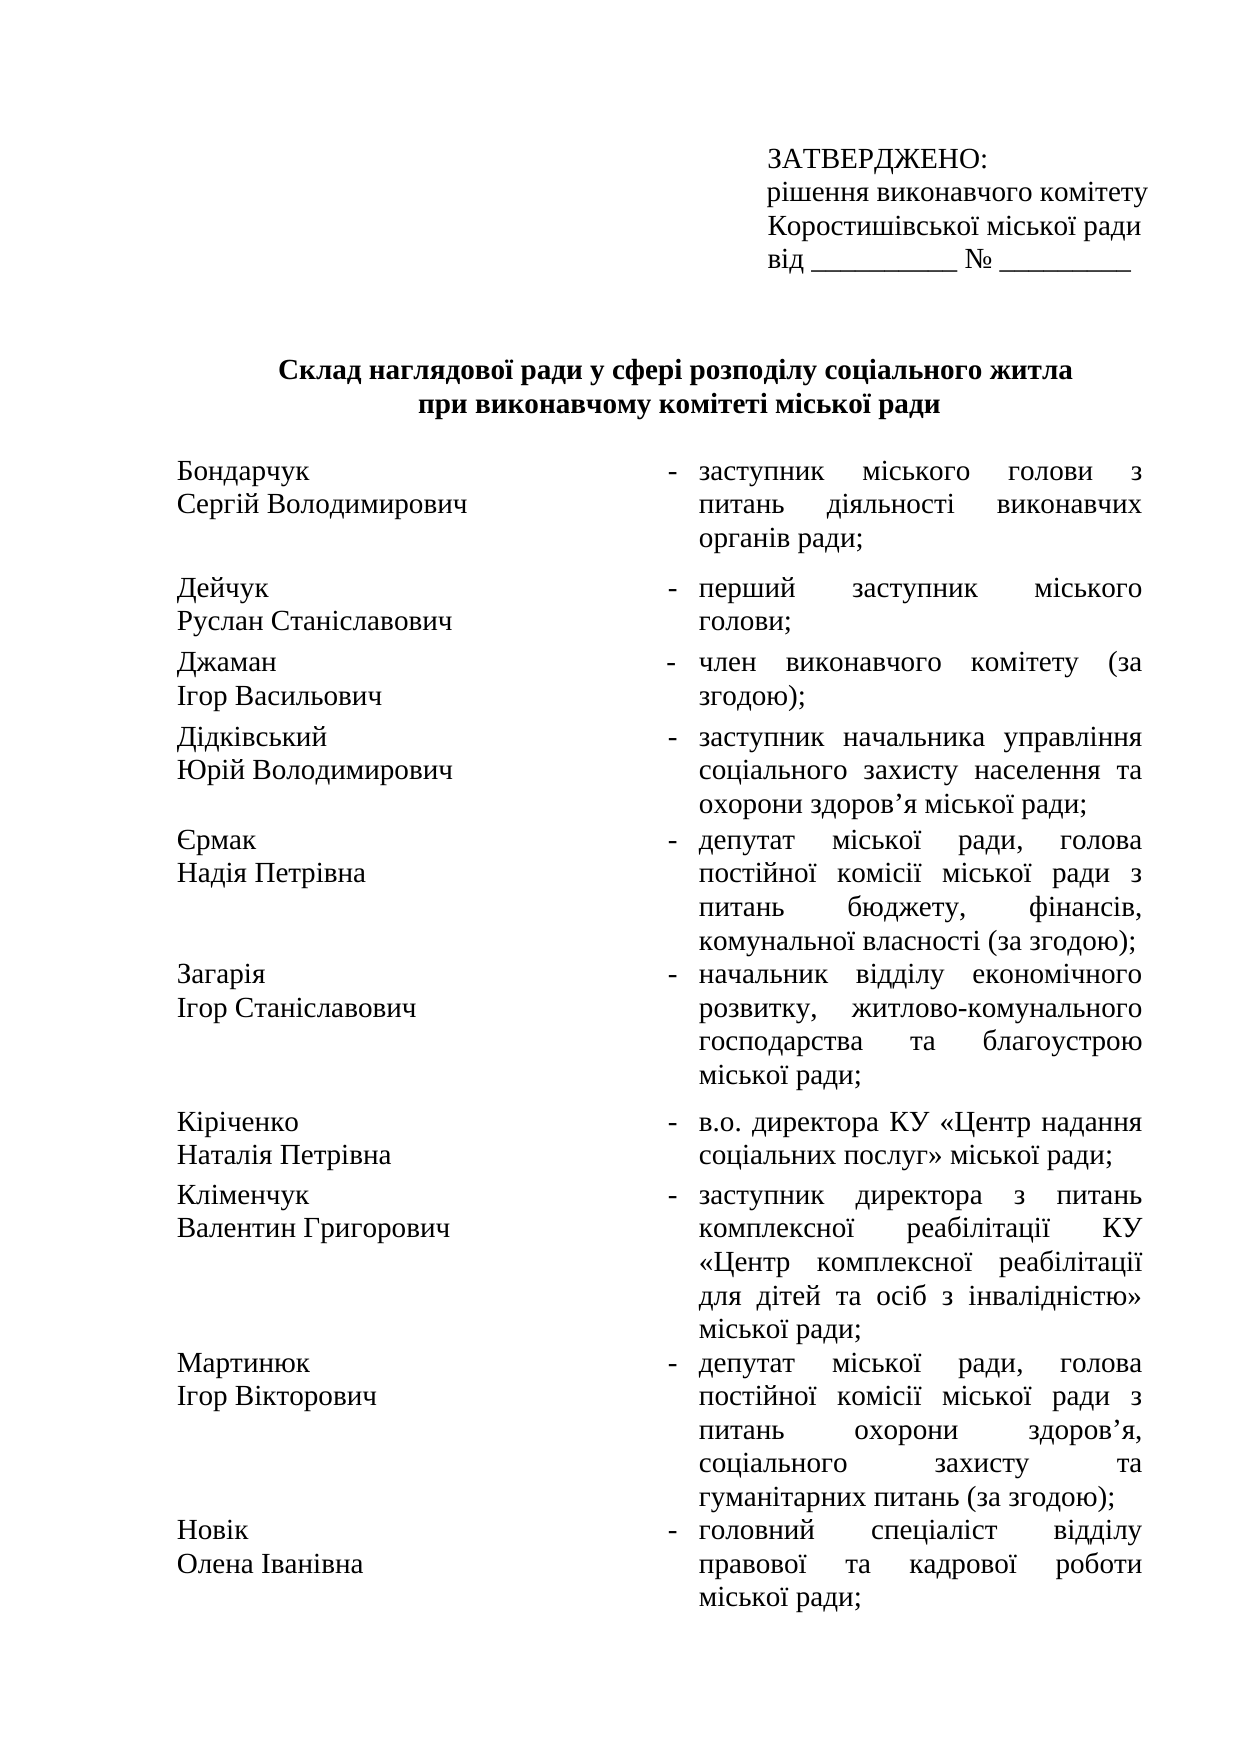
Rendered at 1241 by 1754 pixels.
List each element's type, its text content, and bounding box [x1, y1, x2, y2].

table_cell - [581, 822, 687, 956]
table_cell - [581, 1177, 687, 1345]
table_cell - [581, 719, 687, 822]
table_header Бондарчук Сергій Володимирович [165, 453, 581, 570]
table_cell Кліменчук Валентин Григорович [165, 1177, 581, 1345]
table_header - [581, 453, 687, 570]
table_header заступник міського голови з питань діяльності виконавчих органів ради; [688, 453, 1151, 570]
table_cell Дейчук Руслан Станіславович [165, 570, 581, 644]
table_cell Новік Олена Іванівна [165, 1513, 581, 1613]
table_cell депутат міської ради, голова постійної комісії міської ради з питань бюджету, фінансів, комунальної власності (за згодою); [688, 822, 1151, 956]
table_cell депутат міської ради, голова постійної комісії міської ради з питань охорони здоров’я, соціального захисту та гуманітарних питань (за згодою); [688, 1345, 1151, 1512]
table_cell - [581, 1345, 687, 1512]
text рішення виконавчого комітету [177, 174, 1181, 208]
table_cell в.о. директора КУ «Центр надання соціальних послуг» міської ради; [688, 1104, 1151, 1177]
table_cell Джаман Ігор Васильович [165, 644, 581, 719]
table_cell Дідківський Юрій Володимирович [165, 719, 581, 822]
table_cell головний спеціаліст відділу правової та кадрової роботи міської ради; [688, 1513, 1151, 1613]
table_cell Кіріченко Наталія Петрівна [165, 1104, 581, 1177]
table_cell - [581, 1104, 687, 1177]
table_cell - [581, 1513, 687, 1613]
table_cell - [581, 570, 687, 644]
text ЗАТВЕРДЖЕНО: [693, 141, 1181, 174]
text Коростишівської міської ради [177, 208, 1181, 242]
table_cell [581, 644, 687, 719]
text від __________ № _________ [177, 242, 1181, 275]
table_cell перший заступник міського голови; [688, 570, 1151, 644]
table_cell заступник директора з питань комплексної реабілітації КУ «Центр комплексної реабілітації для дітей та осіб з інвалідністю» міської ради; [688, 1177, 1151, 1345]
table_cell начальник відділу економічного розвитку, житлово-комунального господарства та благоустрою міської ради; [688, 956, 1151, 1104]
table_cell Загарія Ігор Станіславович [165, 956, 581, 1104]
table_cell - [581, 956, 687, 1104]
table_cell заступник начальника управління соціального захисту населення та охорони здоров’я міської ради; [688, 719, 1151, 822]
table_cell член виконавчого комітету (за згодою); [688, 644, 1151, 719]
table_cell Єрмак Надія Петрівна [165, 822, 581, 956]
table_cell Мартинюк Ігор Вікторович [165, 1345, 581, 1512]
text Склад наглядової ради у сфері розподілу соціального житла при виконавчому комітеті міської ради [177, 352, 1181, 419]
